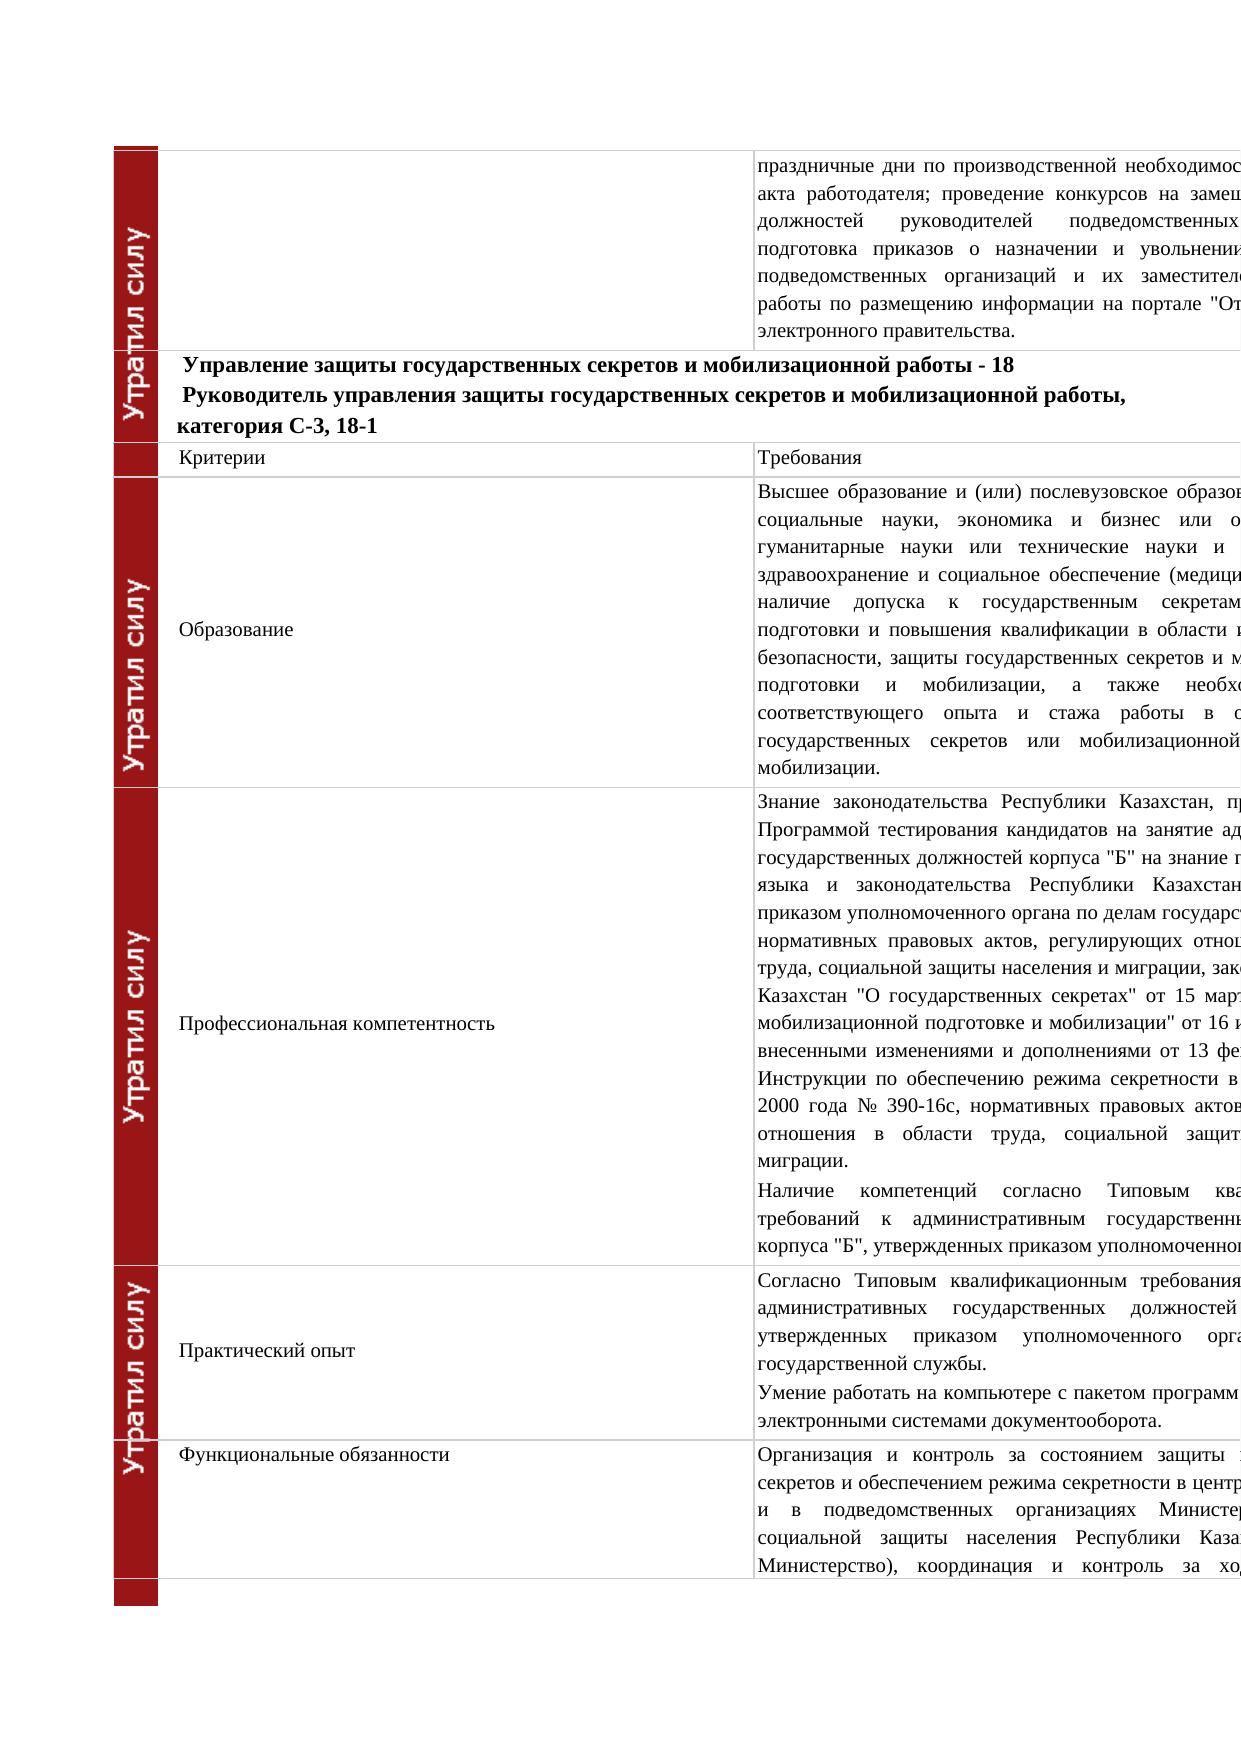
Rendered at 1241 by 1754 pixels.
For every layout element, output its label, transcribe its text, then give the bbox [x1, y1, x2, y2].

table_cell Согласно Типовым квалификационным требованиям к категориям административных государственных должностей корпуса "Б", утвержденных приказом уполномоченного органа по делам государственной службы. Умение работать на компьютере с пакетом программ Microsoft Office, электронными системами документооборота. [755, 1266, 1240, 1439]
picture [114, 1579, 158, 1606]
table_cell Образование [114, 478, 753, 787]
table_header Требования [755, 443, 1240, 476]
table_cell Функциональные обязанности [114, 151, 753, 350]
table_cell Практический опыт [114, 1266, 753, 1439]
table_cell Знание законодательства Республики Казахстан, предусмотренного Программой тестирования кандидатов на занятие административных государственных должностей корпуса "Б" на знание государственного языка и законодательства Республики Казахстан, утвержденной приказом уполномоченного органа по делам государственной службы, нормативных правовых актов, регулирующих отношения в области труда, социальной защиты населения и миграции, законов Республики Казахстан "О государственных секретах" от 15 марта 1999 года, "О мобилизационной подготовке и мобилизации" от 16 июня 1997 года с внесенными изменениями и дополнениями от 13 февраля 2012 года, Инструкции по обеспечению режима секретности в РК от 14 марта 2000 года № 390-16с, нормативных правовых актов, регулирующих отношения в области труда, социальной защиты населения и миграции. Наличие компетенций согласно Типовым квалификационным требований к административным государственным должностям корпуса "Б", утвержденных приказом уполномоченного органа. [755, 788, 1240, 1265]
text Руководитель управления защиты государственных секретов и мобилизационной работы, категория С-3, 18-1 [112, 381, 1128, 438]
table_header Критерии [114, 443, 753, 476]
table_cell Функциональные обязанности [114, 1441, 753, 1578]
table_cell Высшее образование и (или) послевузовское образование: право или социальные науки, экономика и бизнес или образование или гуманитарные науки или технические науки и технологии или здравоохранение и социальное обеспечение (медицина), обязательно наличие допуска к государственным секретам, сертификатов подготовки и повышения квалификации в области информационной безопасности, защиты государственных секретов и мобилизационной подготовки и мобилизации, а также необходимо наличие соответствующего опыта и стажа работы в области защиты государственных секретов или мобилизационной подготовки и мобилизации. [755, 478, 1240, 787]
table_cell Профессиональная компетентность [114, 788, 753, 1265]
text Управление защиты государственных секретов и мобилизационной работы - 18 [112, 351, 1128, 378]
picture [114, 438, 158, 442]
picture [114, 146, 158, 150]
